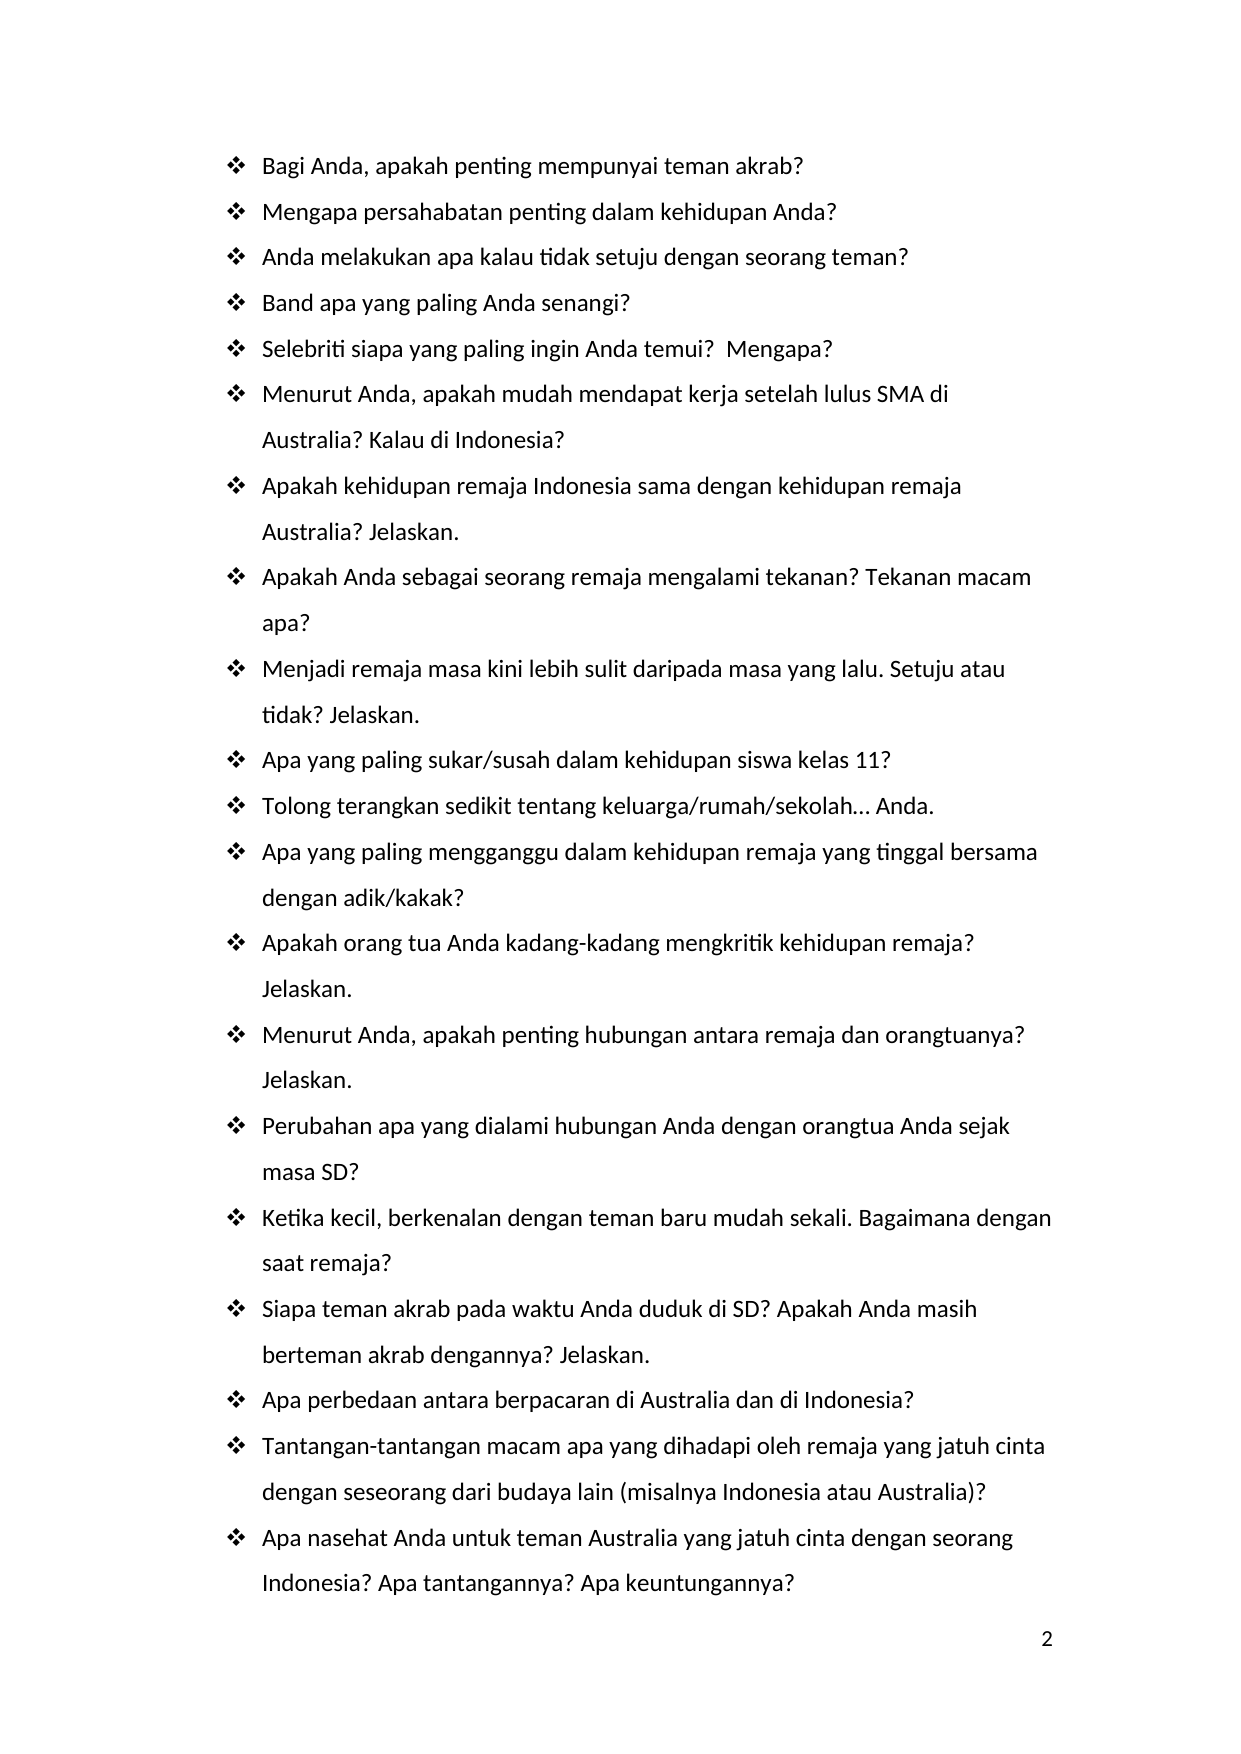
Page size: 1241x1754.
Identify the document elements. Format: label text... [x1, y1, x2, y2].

list Apa nasehat Anda untuk teman Australia yang jatuh cinta dengan seorang Indonesia? Apa tantangannya? Apa keuntungannya? [225, 1522, 1053, 1598]
list Siapa teman akrab pada waktu Anda duduk di SD? Apakah Anda masih berteman akrab dengannya? Jelaskan. [225, 1293, 1053, 1369]
list Apa yang paling sukar/susah dalam kehidupan siswa kelas 11? [225, 744, 1053, 775]
list Tolong terangkan sedikit tentang keluarga/rumah/sekolah… Anda. [225, 790, 1053, 821]
list Apa perbedaan antara berpacaran di Australia dan di Indonesia? [225, 1385, 1053, 1415]
list Tantangan-tantangan macam apa yang dihadapi oleh remaja yang jatuh cinta dengan seseorang dari budaya lain (misalnya Indonesia atau Australia)? [225, 1430, 1053, 1507]
list Apakah Anda sebagai seorang remaja mengalami tekanan? Tekanan macam apa? [225, 562, 1053, 638]
list Anda melakukan apa kalau tidak setuju dengan seorang teman? [225, 241, 1053, 272]
list Apakah kehidupan remaja Indonesia sama dengan kehidupan remaja Australia? Jelaskan. [225, 470, 1053, 546]
list Menurut Anda, apakah penting hubungan antara remaja dan orangtuanya? Jelaskan. [225, 1019, 1053, 1095]
list Ketika kecil, berkenalan dengan teman baru mudah sekali. Bagaimana dengan saat remaja? [225, 1202, 1053, 1278]
list Perubahan apa yang dialami hubungan Anda dengan orangtua Anda sejak masa SD? [225, 1110, 1053, 1187]
list Menurut Anda, apakah mudah mendapat kerja setelah lulus SMA di Australia? Kalau di Indonesia? [225, 379, 1053, 455]
list Band apa yang paling Anda senangi? [225, 287, 1053, 318]
list Menjadi remaja masa kini lebih sulit daripada masa yang lalu. Setuju atau tidak? Jelaskan. [225, 653, 1053, 729]
list Apakah orang tua Anda kadang-kadang mengkritik kehidupan remaja? Jelaskan. [225, 927, 1053, 1004]
list Mengapa persahabatan penting dalam kehidupan Anda? [225, 196, 1053, 226]
list Apa yang paling mengganggu dalam kehidupan remaja yang tinggal bersama dengan adik/kakak? [225, 836, 1053, 912]
list Selebriti siapa yang paling ingin Anda temui? Mengapa? [225, 333, 1053, 363]
list Bagi Anda, apakah penting mempunyai teman akrab? [225, 150, 1053, 181]
